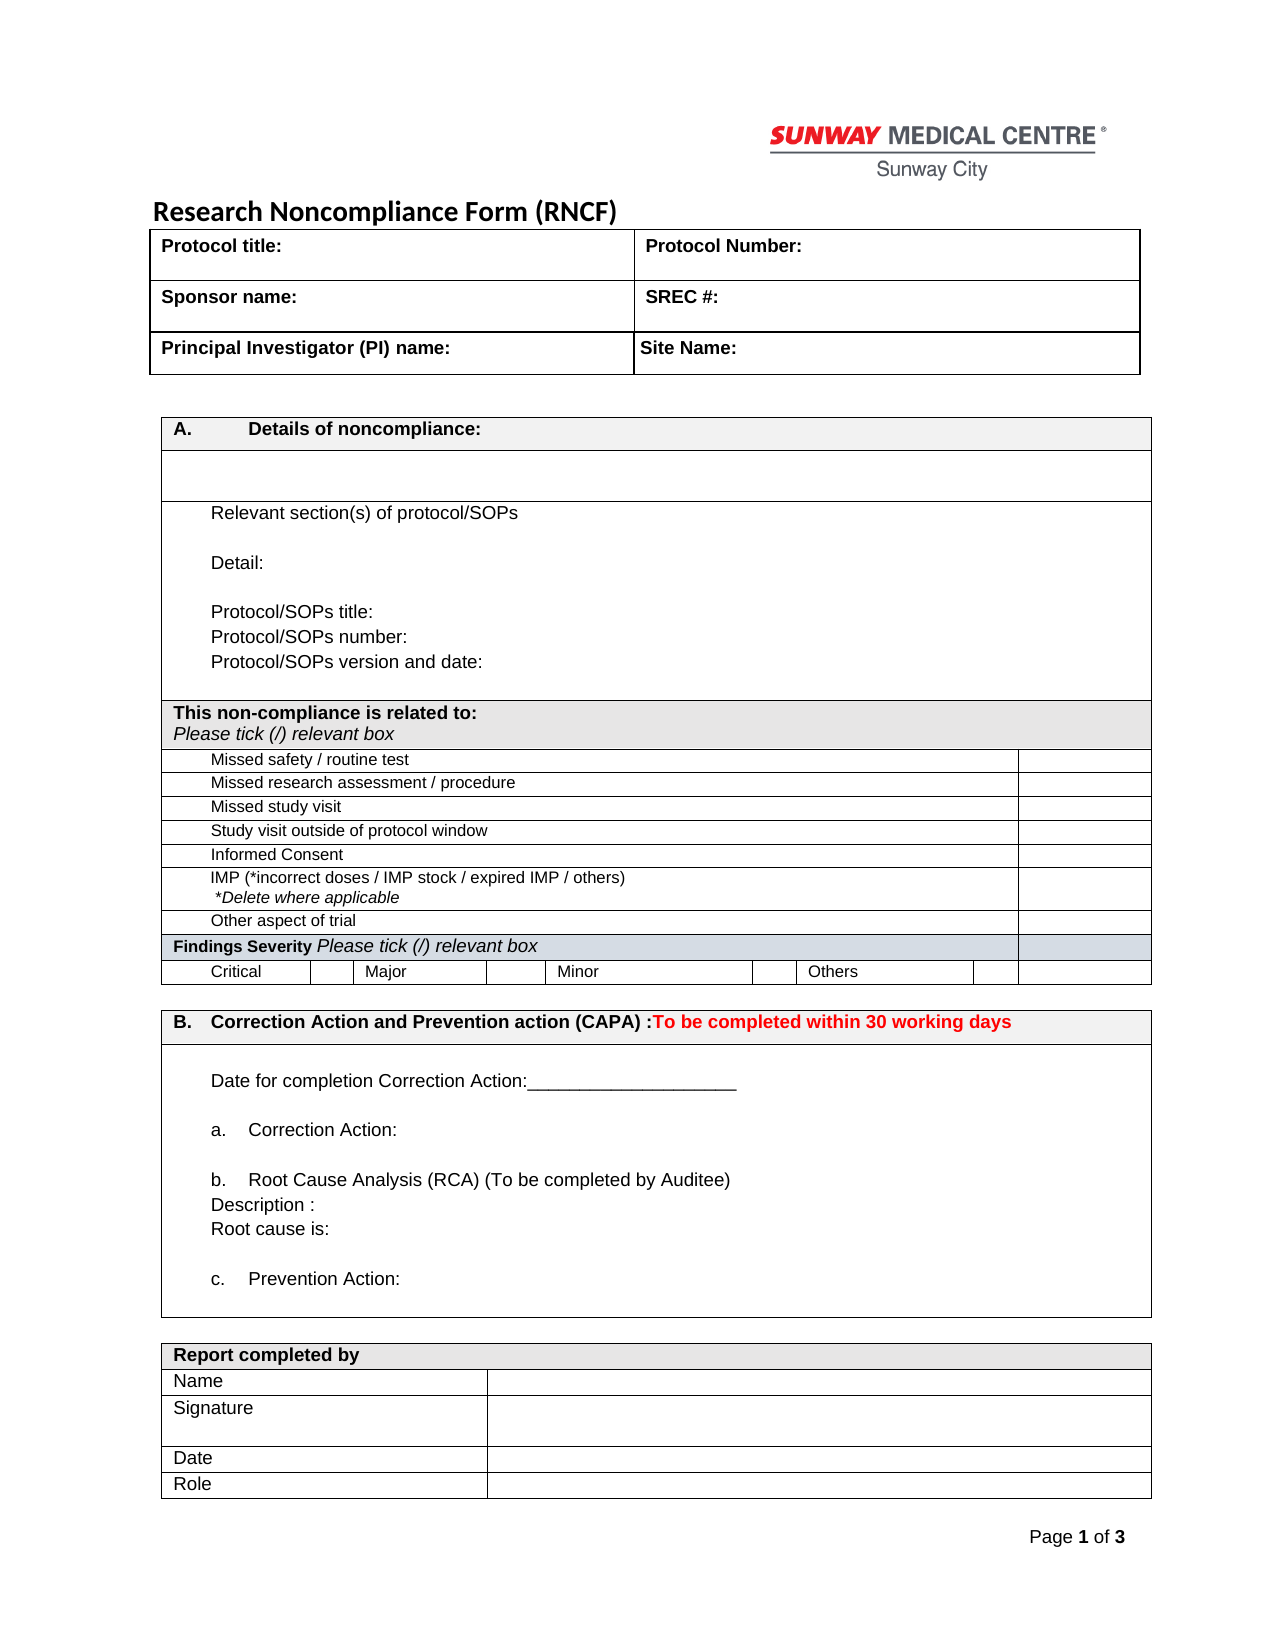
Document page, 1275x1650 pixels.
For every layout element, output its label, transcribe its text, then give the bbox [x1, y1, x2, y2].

table_cell [488, 1396, 1151, 1446]
table_cell Major [354, 961, 486, 984]
table_header Details of noncompliance: [162, 418, 1151, 450]
table_cell [753, 961, 796, 984]
picture [736, 75, 1125, 222]
table_cell Missed study visit [162, 797, 1018, 820]
table_header Correction Action and Prevention action (CAPA) :To be completed within 30 working days [162, 1011, 1151, 1043]
table_cell Findings Severity Please tick (/) relevant box [162, 935, 1018, 960]
table_cell Role [162, 1473, 487, 1498]
table_cell Relevant section(s) of protocol/SOPs Detail: Protocol/SOPs title: Protocol/SOPs number: Protocol/SOPs version and date: [162, 502, 1151, 700]
table_cell IMP (*incorrect doses / IMP stock / expired IMP / others) *Delete where applicable [162, 868, 1018, 910]
table_cell [1019, 821, 1151, 843]
table_cell SREC #: [635, 281, 1139, 331]
table_cell [487, 961, 545, 984]
table_cell Others [797, 961, 973, 984]
table_cell Missed research assessment / procedure [162, 773, 1018, 796]
table_header Report completed by [162, 1344, 1151, 1369]
table_cell Study visit outside of protocol window [162, 821, 1018, 843]
table_cell Date for completion Correction Action:____________________ a. Correction Action: b. Root Cause Analysis (RCA) (To be completed by Auditee) Description : Root cause is: c. Prevention Action: [162, 1045, 1151, 1317]
table_header Protocol title: [151, 230, 634, 280]
table_cell Name [162, 1370, 487, 1395]
table_cell [1019, 935, 1151, 960]
table_cell Sponsor name: [151, 281, 634, 331]
table_cell [1019, 773, 1151, 796]
table_cell [974, 961, 1018, 984]
table_cell Minor [546, 961, 752, 984]
table_cell Signature [162, 1396, 487, 1446]
table_cell [1019, 868, 1151, 910]
table_cell This non-compliance is related to: Please tick (/) relevant box [162, 701, 1151, 748]
table_cell [488, 1473, 1151, 1498]
table_cell Informed Consent [162, 845, 1018, 867]
table_cell [1019, 961, 1151, 984]
table_header Protocol Number: [635, 230, 1139, 280]
table_cell Site Name: [635, 333, 1139, 374]
table_cell Critical [162, 961, 310, 984]
table_cell [1019, 911, 1151, 934]
table_cell [162, 451, 1151, 501]
table_cell [1019, 750, 1151, 772]
table_cell [488, 1370, 1151, 1395]
table_cell Other aspect of trial [162, 911, 1018, 934]
table_cell Date [162, 1447, 487, 1472]
table_cell Principal Investigator (PI) name: [151, 333, 633, 374]
table_cell [311, 961, 353, 984]
table_cell [488, 1447, 1151, 1472]
table_cell [1019, 797, 1151, 820]
table_cell Missed safety / routine test [162, 750, 1018, 772]
table_cell [1019, 845, 1151, 867]
